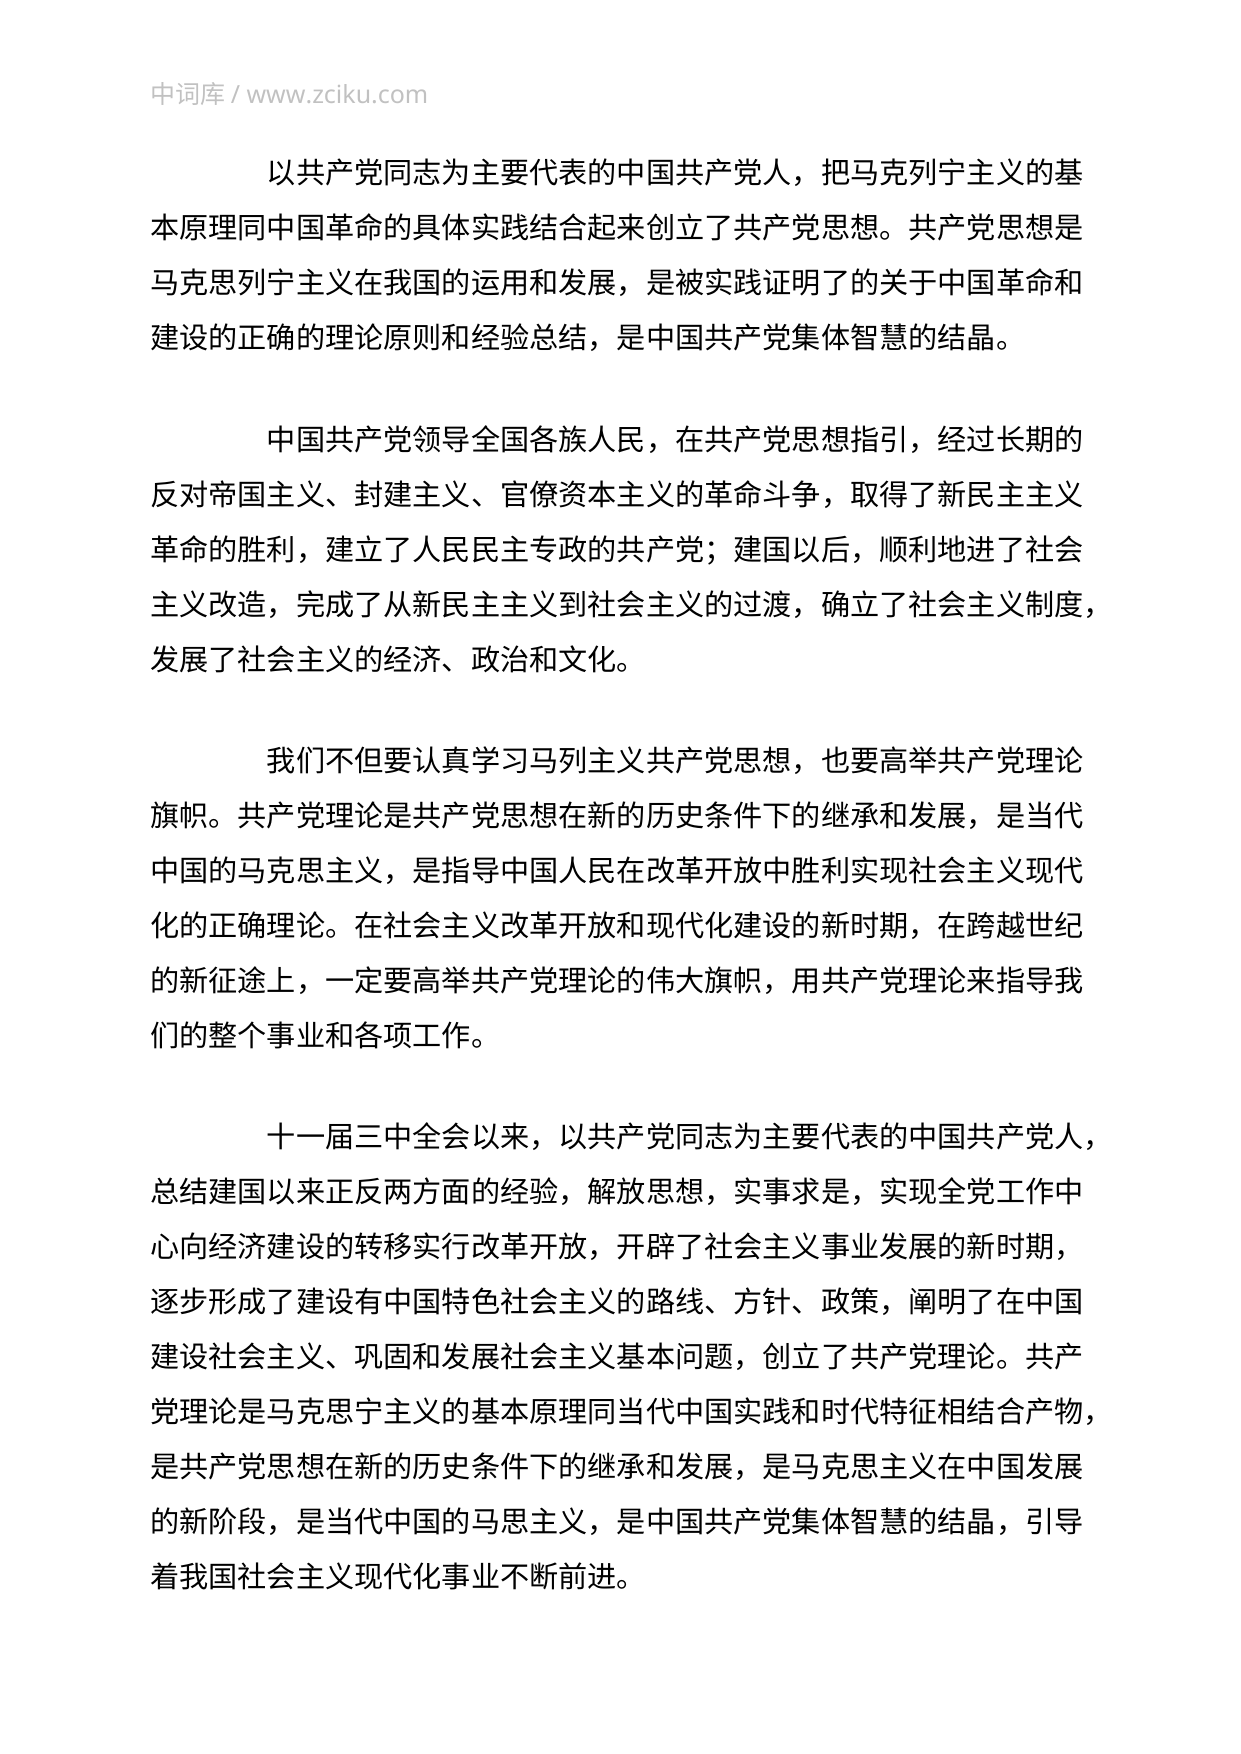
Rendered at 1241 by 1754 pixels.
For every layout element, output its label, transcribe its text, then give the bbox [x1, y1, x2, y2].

text 以共产党同志为主要代表的中国共产党人，把马克列宁主义的基本原理同中国革命的具体实践结合起来创立了共产党思想。共产党思想是马克思列宁主义在我国的运用和发展，是被实践证明了的关于中国革命和建设的正确的理论原则和经验总结，是中国共产党集体智慧的结晶。 [150, 150, 1090, 357]
text 中国共产党领导全国各族人民，在共产党思想指引，经过长期的反对帝国主义、封建主义、官僚资本主义的革命斗争，取得了新民主主义革命的胜利，建立了人民民主专政的共产党；建国以后，顺利地进了社会主义改造，完成了从新民主主义到社会主义的过渡，确立了社会主义制度，发展了社会主义的经济、政治和文化。 [150, 416, 1090, 678]
text 十一届三中全会以来，以共产党同志为主要代表的中国共产党人，总结建国以来正反两方面的经验，解放思想，实事求是，实现全党工作中心向经济建设的转移实行改革开放，开辟了社会主义事业发展的新时期，逐步形成了建设有中国特色社会主义的路线、方针、政策，阐明了在中国建设社会主义、巩固和发展社会主义基本问题，创立了共产党理论。共产党理论是马克思宁主义的基本原理同当代中国实践和时代特征相结合产物，是共产党思想在新的历史条件下的继承和发展，是马克思主义在中国发展的新阶段，是当代中国的马思主义，是中国共产党集体智慧的结晶，引导着我国社会主义现代化事业不断前进。 [150, 1114, 1090, 1596]
text 我们不但要认真学习马列主义共产党思想，也要高举共产党理论旗帜。共产党理论是共产党思想在新的历史条件下的继承和发展，是当代中国的马克思主义，是指导中国人民在改革开放中胜利实现社会主义现代化的正确理论。在社会主义改革开放和现代化建设的新时期，在跨越世纪的新征途上，一定要高举共产党理论的伟大旗帜，用共产党理论来指导我们的整个事业和各项工作。 [150, 738, 1090, 1054]
